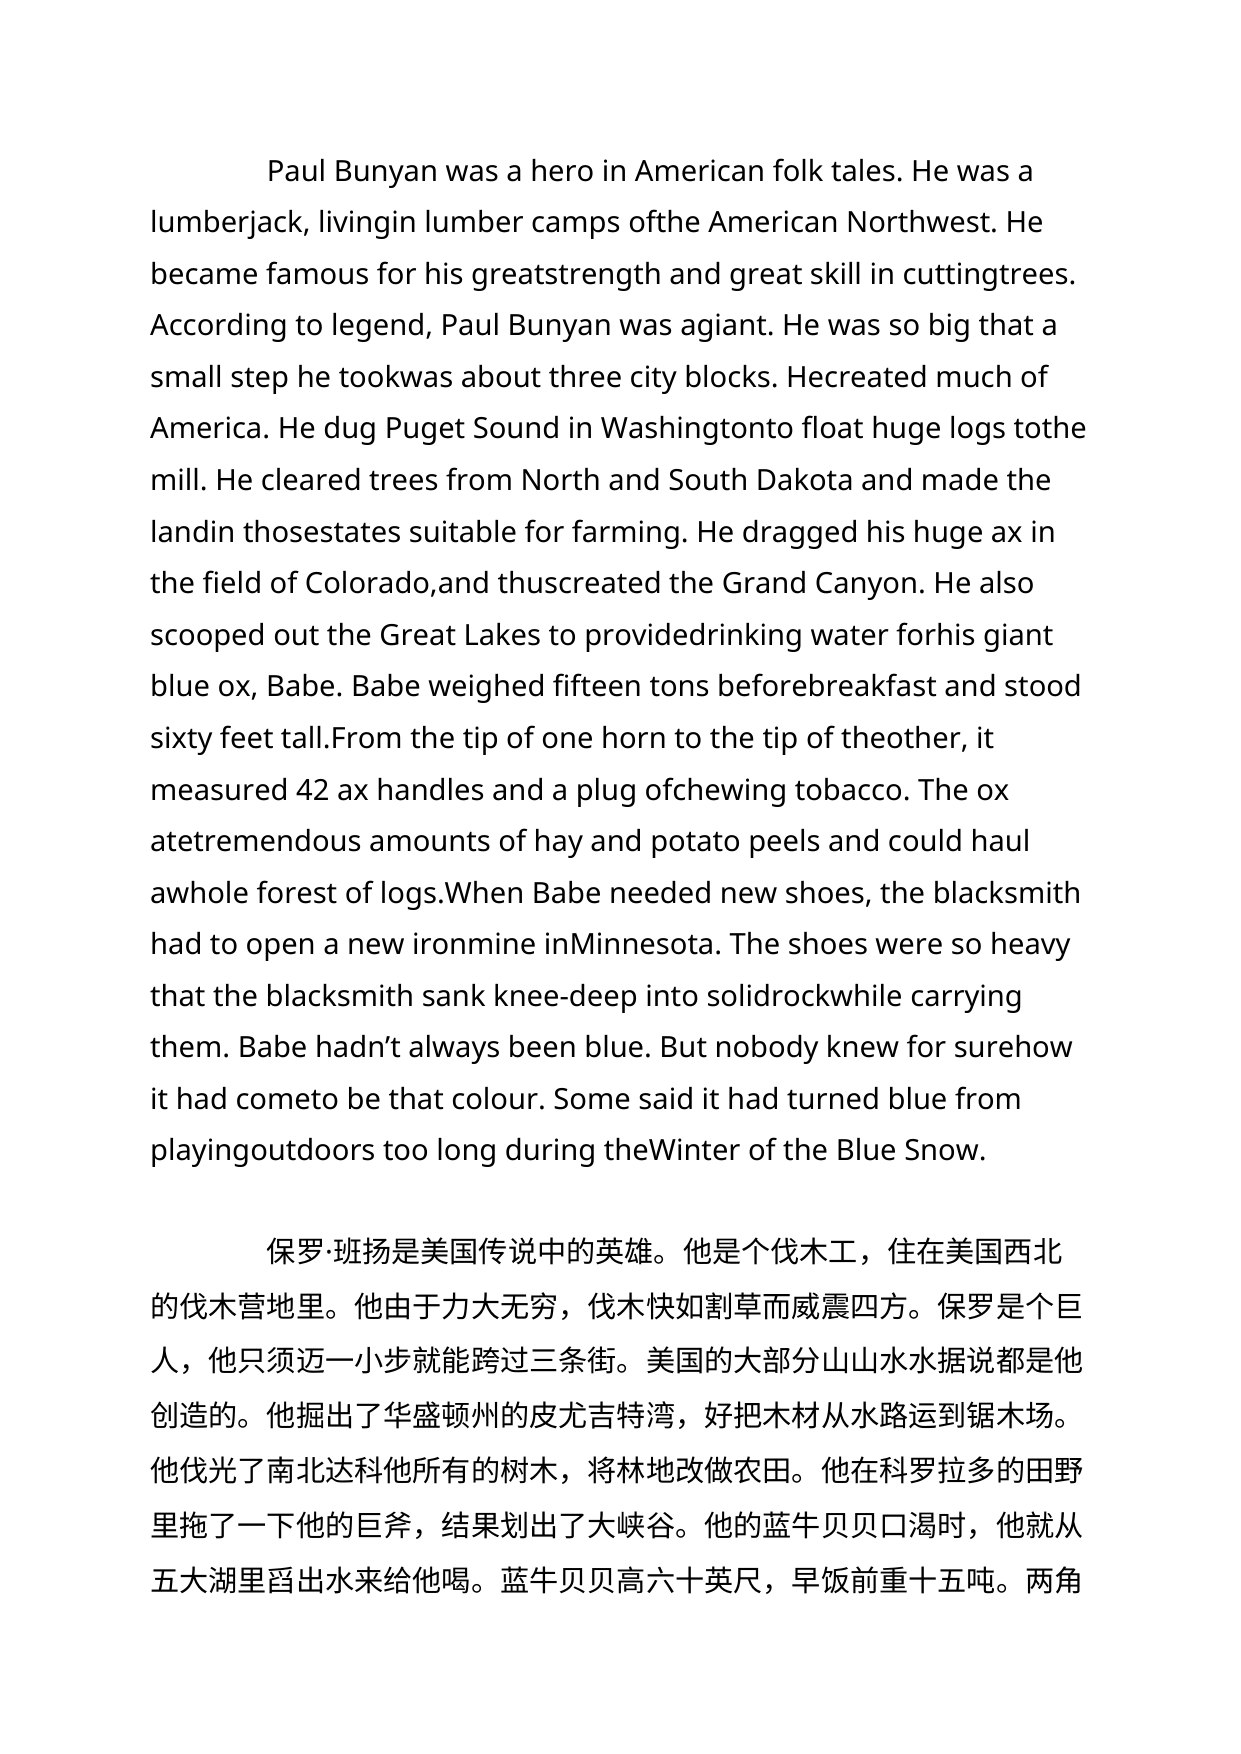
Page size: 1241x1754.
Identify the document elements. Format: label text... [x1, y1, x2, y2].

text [150, 1228, 1090, 1600]
text Paul Bunyan was a hero in American folk tales. He was a lumberjack, livingin lumber camps ofthe American Northwest. He became famous for his greatstrength and great skill in cuttingtrees. According to legend, Paul Bunyan was agiant. He was so big that a small step he tookwas about three city blocks. Hecreated much of America. He dug Puget Sound in Washingtonto float huge logs tothe mill. He cleared trees from North and South Dakota and made the landin thosestates suitable for farming. He dragged his huge ax in the field of Colorado,and thuscreated the Grand Canyon. He also scooped out the Great Lakes to providedrinking water forhis giant blue ox, Babe. Babe weighed fifteen tons beforebreakfast and stood sixty feet tall.From the tip of one horn to the tip of theother, it measured 42 ax handles and a plug ofchewing tobacco. The ox atetremendous amounts of hay and potato peels and could haul awhole forest of logs.When Babe needed new shoes, the blacksmith had to open a new ironmine inMinnesota. The shoes were so heavy that the blacksmith sank knee-deep into solidrockwhile carrying them. Babe hadn’t always been blue. But nobody knew for surehow it had cometo be that colour. Some said it had turned blue from playingoutdoors too long during theWinter of the Blue Snow. [150, 150, 1090, 1169]
